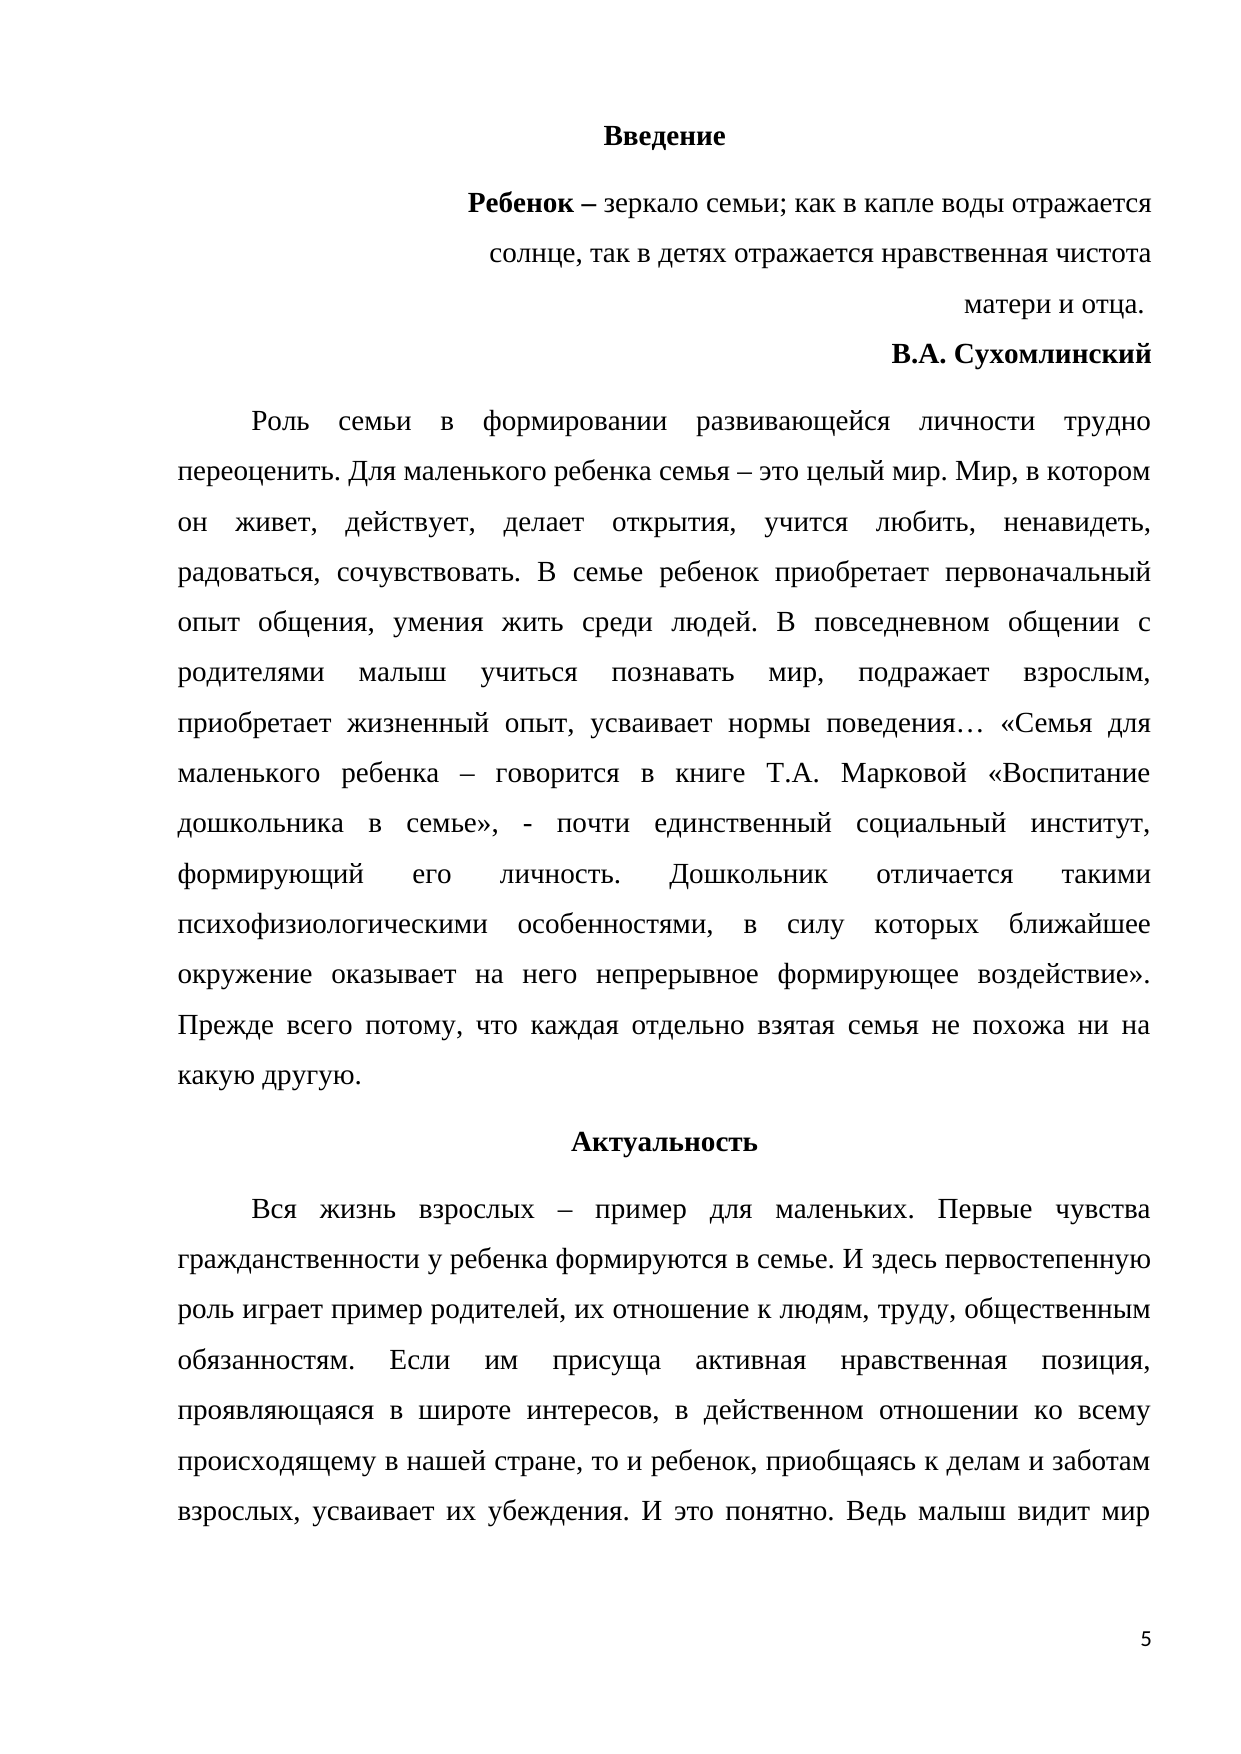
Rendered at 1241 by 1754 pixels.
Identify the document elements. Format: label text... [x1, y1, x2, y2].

text Роль семьи в формировании развивающейся личности трудно переоценить. Для маленького ребенка семья – это целый мир. Мир, в котором он живет, действует, делает открытия, учится любить, ненавидеть, радоваться, сочувствовать. В семье ребенок приобретает первоначальный опыт общения, умения жить среди людей. В повседневном общении с родителями малыш учиться познавать мир, подражает взрослым, приобретает жизненный опыт, усваивает нормы поведения… «Семья для маленького ребенка – говорится в книге Т.А. Марковой «Воспитание дошкольника в семье», - почти единственный социальный институт, формирующий его личность. Дошкольник отличается такими психофизиологическими особенностями, в силу которых ближайшее окружение оказывает на него непрерывное формирующее воздействие». Прежде всего потому, что каждая отдельно взятая семья не похожа ни на какую другую. [177, 403, 1152, 1091]
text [177, 1191, 1152, 1526]
text Введение [177, 118, 1152, 152]
text Ребенок – зеркало семьи; как в капле воды отражается [428, 185, 1152, 219]
text солнце, так в детях отражается нравственная чистота матери и отца. [428, 235, 1152, 319]
text Актуальность [177, 1124, 1152, 1158]
text В.А. Сухомлинский [177, 336, 1152, 369]
